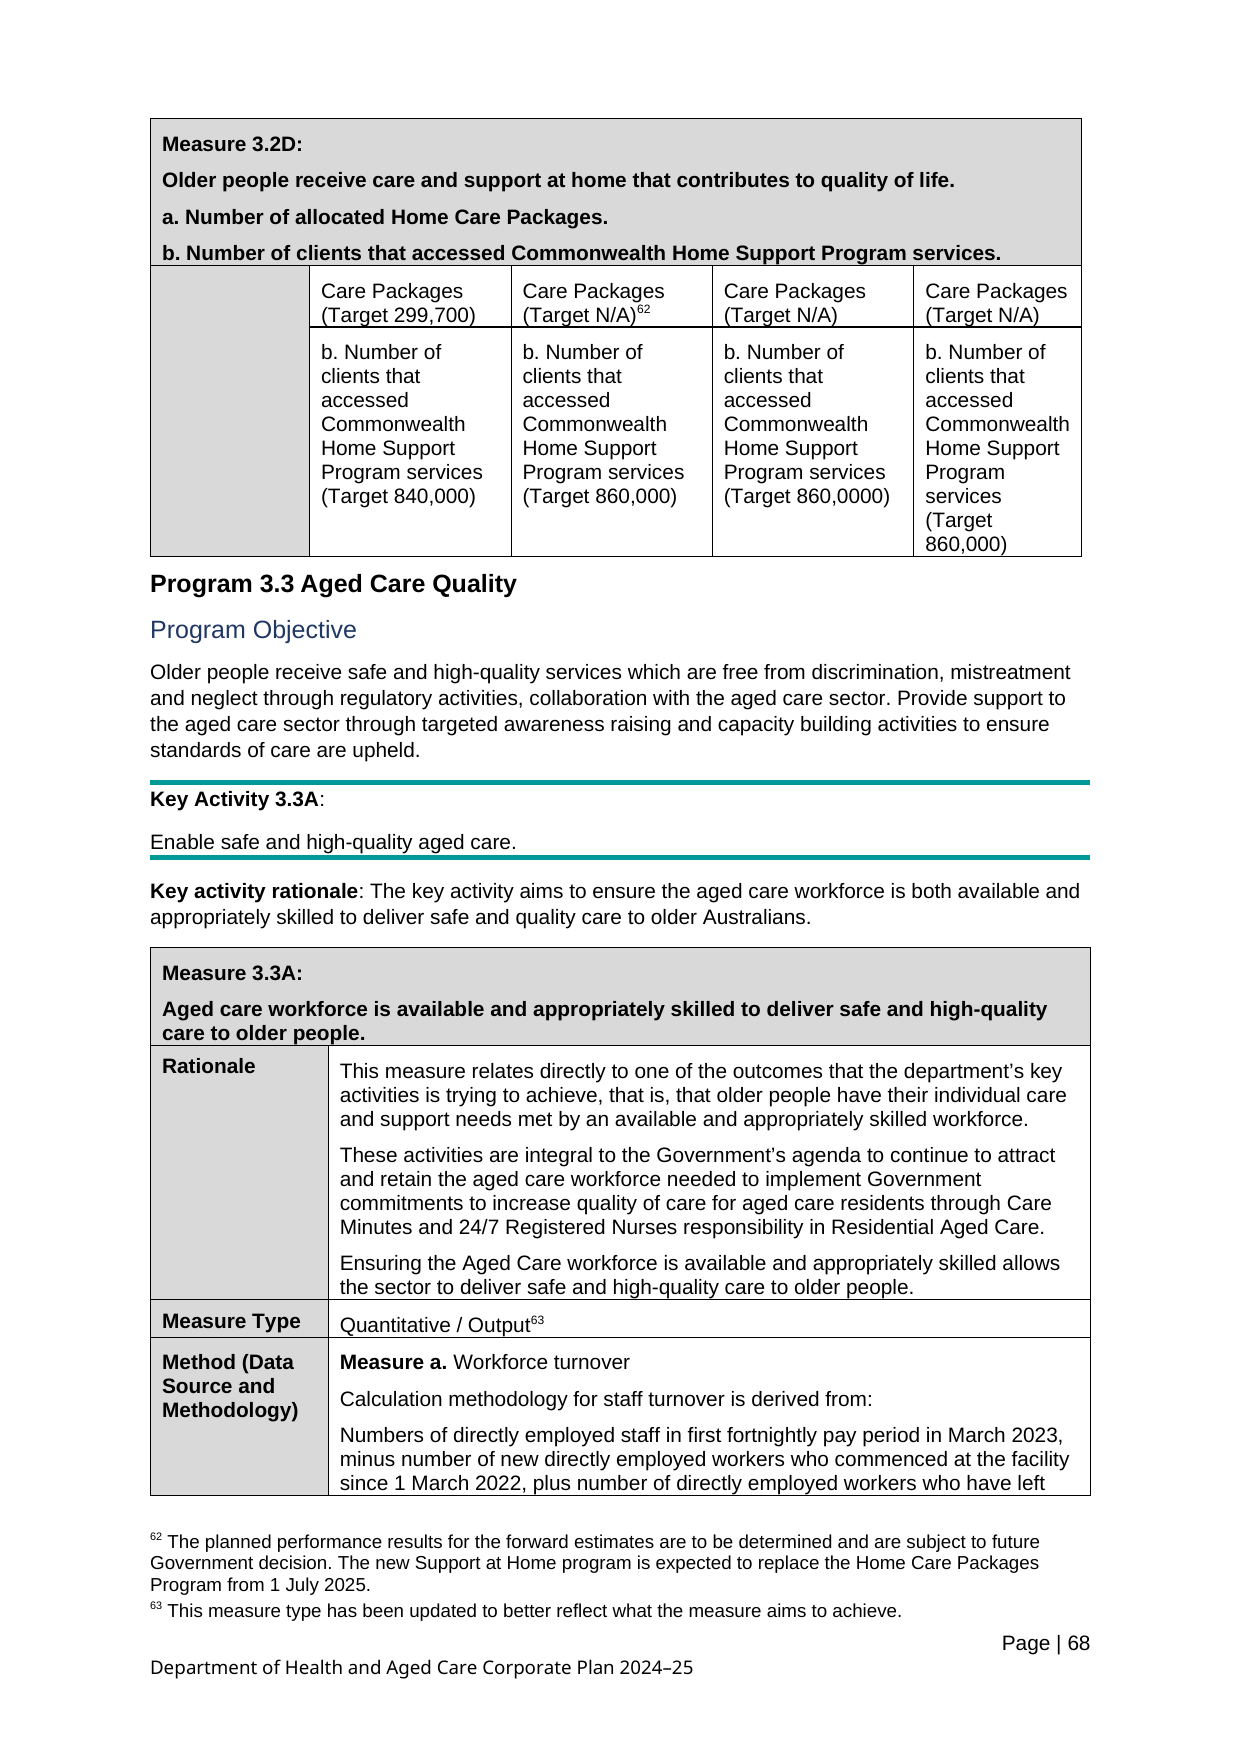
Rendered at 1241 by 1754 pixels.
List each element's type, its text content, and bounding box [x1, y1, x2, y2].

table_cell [329, 1338, 1090, 1495]
subtitle Program Objective [150, 615, 1090, 643]
text Key activity rationale: The key activity aims to ensure the aged care workforce is both available and appropriately skilled to deliver safe and quality care to older Australians. [150, 879, 1090, 928]
text Enable safe and high-quality aged care. [150, 823, 1090, 855]
table_cell a. Number of allocated Home Care Packages (Target N/A) [713, 266, 913, 326]
table_cell a. Number of allocated Home Care Packages (Target N/A) [512, 266, 712, 326]
table_cell a. Number of allocated Home Care Packages (Target 299,700) [310, 266, 511, 326]
table_cell Rationale [151, 1046, 328, 1299]
table_cell This measure relates directly to one of the outcomes that the department’s key activities is trying to achieve, that is, that older people have their individual care and support needs met by an available and appropriately skilled workforce. These activities are integral to the Government’s agenda to continue to attract and retain the aged care workforce needed to implement Government commitments to increase quality of care for aged care residents through Care Minutes and 24/7 Registered Nurses responsibility in Residential Aged Care. Ensuring the Aged Care workforce is available and appropriately skilled allows the sector to deliver safe and high-quality care to older people. [329, 1046, 1090, 1299]
table_cell b. Number of clients that accessed Commonwealth Home Support Program services (Target 860,000) [914, 328, 1081, 556]
table_header Measure 3.3A: Aged care workforce is available and appropriately skilled to deliver safe and high-quality care to older people. [151, 948, 1090, 1045]
table_cell b. Number of clients that accessed Commonwealth Home Support Program services (Target 860,000) [512, 328, 712, 556]
table_header Measure 3.2D: Older people receive care and support at home that contributes to quality of life. a. Number of allocated Home Care Packages. b. Number of clients that accessed Commonwealth Home Support Program services. [151, 119, 1081, 265]
text Older people receive safe and high-quality services which are free from discrimination, mistreatment and neglect through regulatory activities, collaboration with the aged care sector. Provide support to the aged care sector through targeted awareness raising and capacity building activities to ensure standards of care are upheld. [150, 660, 1090, 762]
text Key Activity 3.3A: [150, 785, 1090, 811]
table_cell b. Number of clients that accessed Commonwealth Home Support Program services (Target 840,000) [310, 328, 511, 556]
table_cell Quantitative / Output [329, 1300, 1090, 1337]
table_cell b. Number of clients that accessed Commonwealth Home Support Program services (Target 860,0000) [713, 328, 913, 556]
table_cell a. Number of allocated Home Care Packages (Target N/A) [914, 266, 1081, 326]
table_cell Method (Data Source and Methodology) [151, 1338, 328, 1495]
table_cell Measure Type [151, 1300, 328, 1337]
subtitle Program 3.3 Aged Care Quality [150, 569, 1090, 598]
